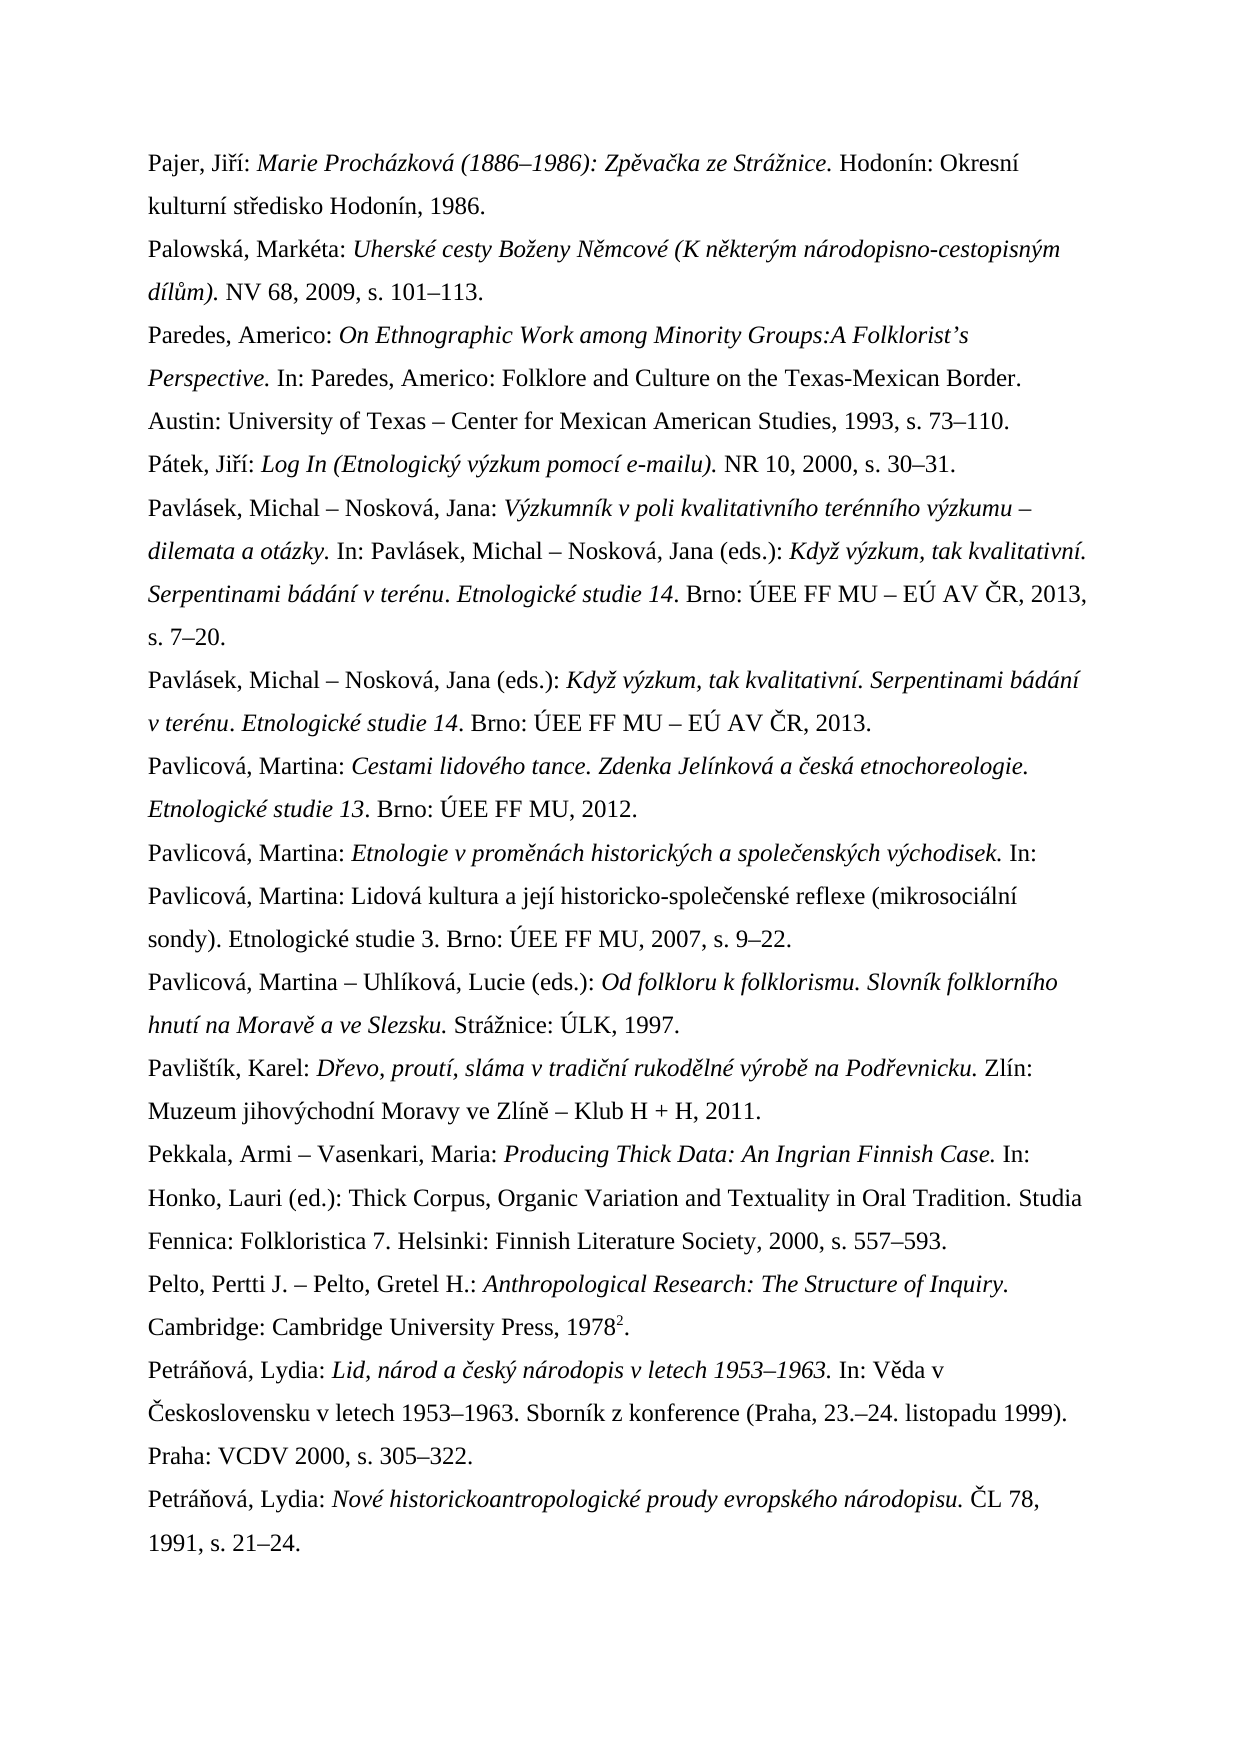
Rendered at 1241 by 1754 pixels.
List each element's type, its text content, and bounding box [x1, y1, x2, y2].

text Pavlicová, Martina – Uhlíková, Lucie (eds.): Od folkloru k folklorismu. Slovník folklorního hnutí na Moravě a ve Slezsku. Strážnice: ÚLK, 1997. [148, 967, 1093, 1039]
text Petráňová, Lydia: Lid, národ a český národopis v letech 1953–1963. In: Věda v Československu v letech 1953–1963. Sborník z konference (Praha, 23.–24. listopadu 1999). Praha: VCDV 2000, s. 305–322. [148, 1355, 1093, 1470]
text Pavlásek, Michal – Nosková, Jana (eds.): Když výzkum, tak kvalitativní. Serpentinami bádání v terénu. Etnologické studie 14. Brno: ÚEE FF MU – EÚ AV ČR, 2013. [148, 665, 1093, 737]
text Paredes, Americo: On Ethnographic Work among Minority Groups:A Folklorist’s Perspective. In: Paredes, Americo: Folklore and Culture on the Texas-Mexican Border. Austin: University of Texas – Center for Mexican American Studies, 1993, s. 73–110. [148, 320, 1093, 435]
text Pavlištík, Karel: Dřevo, proutí, sláma v tradiční rukodělné výrobě na Podřevnicku. Zlín: Muzeum jihovýchodní Moravy ve Zlíně – Klub H + H, 2011. [148, 1053, 1093, 1125]
text Palowská, Markéta: Uherské cesty Boženy Němcové (K některým národopisno-cestopisným dílům). NV 68, 2009, s. 101–113. [148, 234, 1093, 306]
text Pajer, Jiří: Marie Procházková (1886–1986): Zpěvačka ze Strážnice. Hodonín: Okresní kulturní středisko Hodonín, 1986. [148, 148, 1093, 219]
text Pavlásek, Michal – Nosková, Jana: Výzkumník v poli kvalitativního terénního výzkumu – dilemata a otázky. In: Pavlásek, Michal – Nosková, Jana (eds.): Když výzkum, tak kvalitativní. Serpentinami bádání v terénu. Etnologické studie 14. Brno: ÚEE FF MU – EÚ AV ČR, 2013, s. 7–20. [148, 493, 1093, 651]
text Pátek, Jiří: Log In (Etnologický výzkum pomocí e-mailu). NR 10, 2000, s. 30–31. [148, 449, 1093, 478]
text Pelto, Pertti J. – Pelto, Gretel H.: Anthropological Research: The Structure of Inquiry. Cambridge: Cambridge University Press, 19782. [148, 1269, 1093, 1341]
text Pekkala, Armi – Vasenkari, Maria: Producing Thick Data: An Ingrian Finnish Case. In: Honko, Lauri (ed.): Thick Corpus, Organic Variation and Textuality in Oral Tradition. Studia Fennica: Folkloristica 7. Helsinki: Finnish Literature Society, 2000, s. 557–593. [148, 1139, 1093, 1254]
text Pavlicová, Martina: Cestami lidového tance. Zdenka Jelínková a česká etnochoreologie. Etnologické studie 13. Brno: ÚEE FF MU, 2012. [148, 751, 1093, 823]
text Pavlicová, Martina: Etnologie v proměnách historických a společenských východisek. In: Pavlicová, Martina: Lidová kultura a její historicko-společenské reflexe (mikrosociální sondy). Etnologické studie 3. Brno: ÚEE FF MU, 2007, s. 9–22. [148, 838, 1093, 953]
text Petráňová, Lydia: Nové historickoantropologické proudy evropského národopisu. ČL 78, 1991, s. 21–24. [148, 1484, 1093, 1556]
